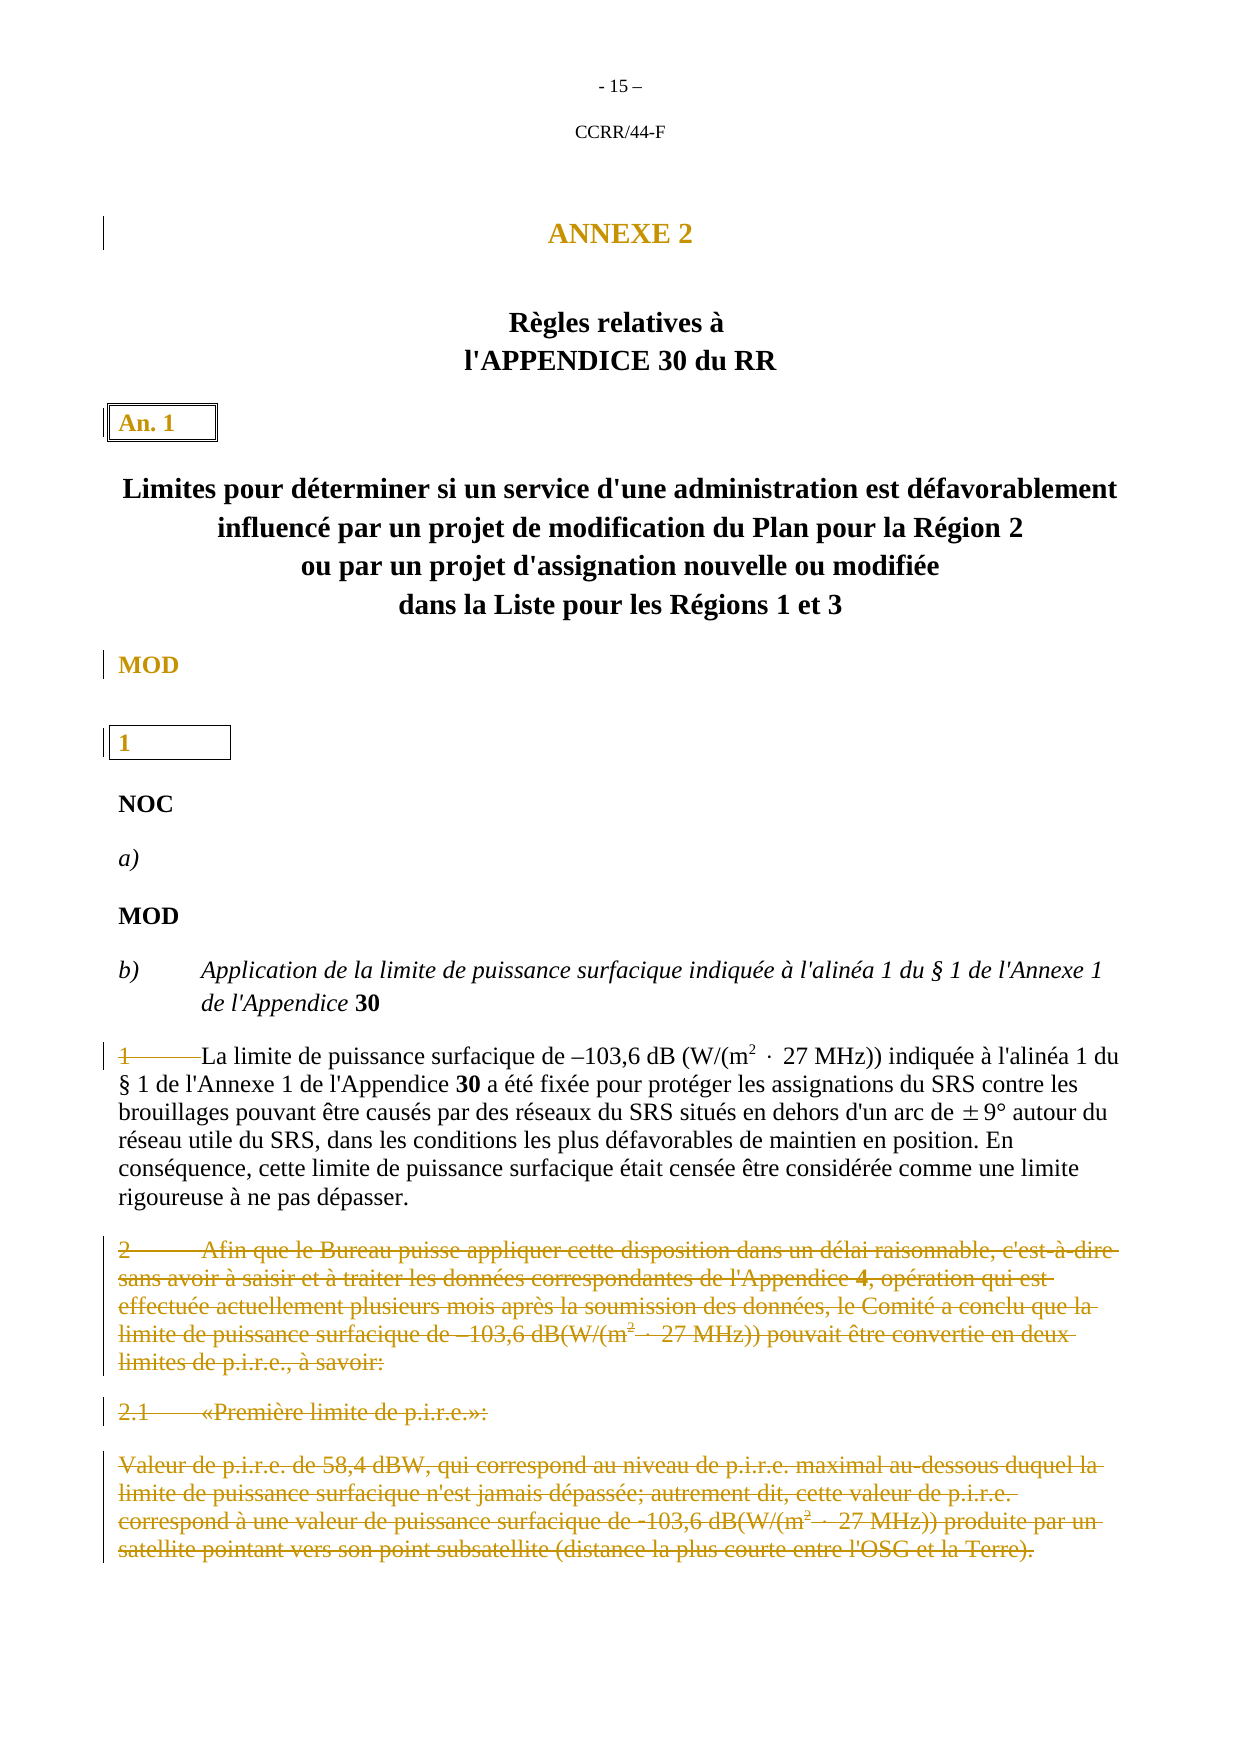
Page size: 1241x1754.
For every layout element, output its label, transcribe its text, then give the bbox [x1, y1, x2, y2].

text NOC [118, 789, 1122, 818]
subtitle 1 [110, 726, 230, 759]
subtitle a) [118, 843, 1122, 872]
title Limites pour déterminer si un service d'une administration est défavorablement influencé par un projet de modification du Plan pour la Région 2 ou par un projet d'assignation nouvelle ou modifiée dans la Liste pour les Régions 1 et 3 [118, 471, 1122, 620]
title Règles relatives à l'APPENDICE 30 du RR [118, 305, 1122, 377]
text ANNEXE 2 [118, 216, 1122, 250]
subtitle b) Application de la limite de puissance surfacique indiquée à l'alinéa 1 du § 1 de l'Annexe 1 de l'Appendice 30 [118, 955, 1122, 1017]
text MOD [118, 901, 1122, 930]
text MOD [118, 650, 1122, 679]
subtitle An. 1 [110, 406, 215, 439]
text La limite de puissance surfacique de –103,6 dB (W/(m2  27 MHz)) indiquée à l'alinéa 1 du § 1 de l'Annexe 1 de l'Appendice 30 a été fixée pour protéger les assignations du SRS contre les brouillages pouvant être causés par des réseaux du SRS situés en dehors d'un arc de 9° autour du réseau utile du SRS, dans les conditions les plus défavorables de maintien en position. En conséquence, cette limite de puissance surfacique était censée être considérée comme une limite rigoureuse à ne pas dépasser. [118, 1042, 1122, 1211]
